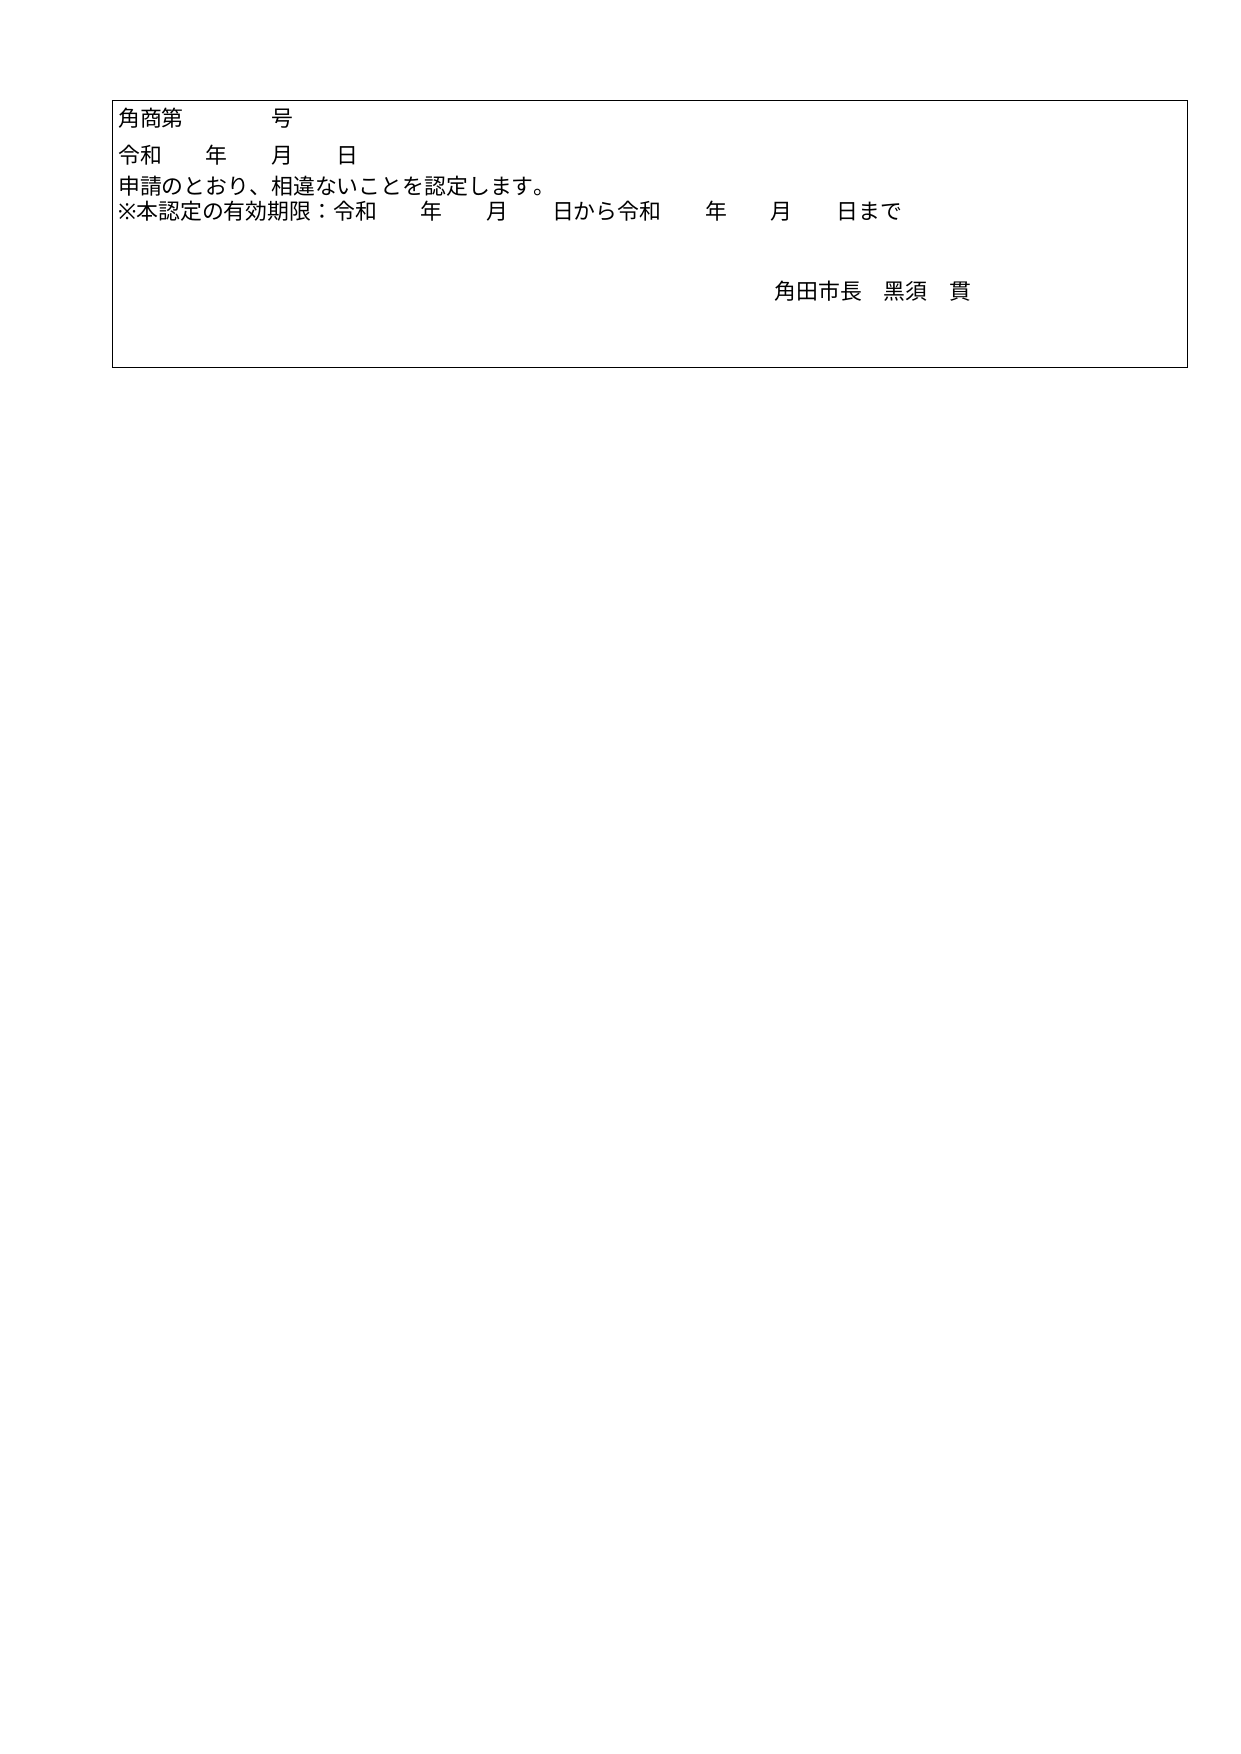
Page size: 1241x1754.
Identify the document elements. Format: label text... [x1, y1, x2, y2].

table_cell 角商第 号 令和 年 月 日 申請のとおり、相違ないことを認定します。 ※本認定の有効期限：令和 年 月 日から令和 年 月 日まで 角田市長 黑須 貫 [113, 101, 1187, 367]
